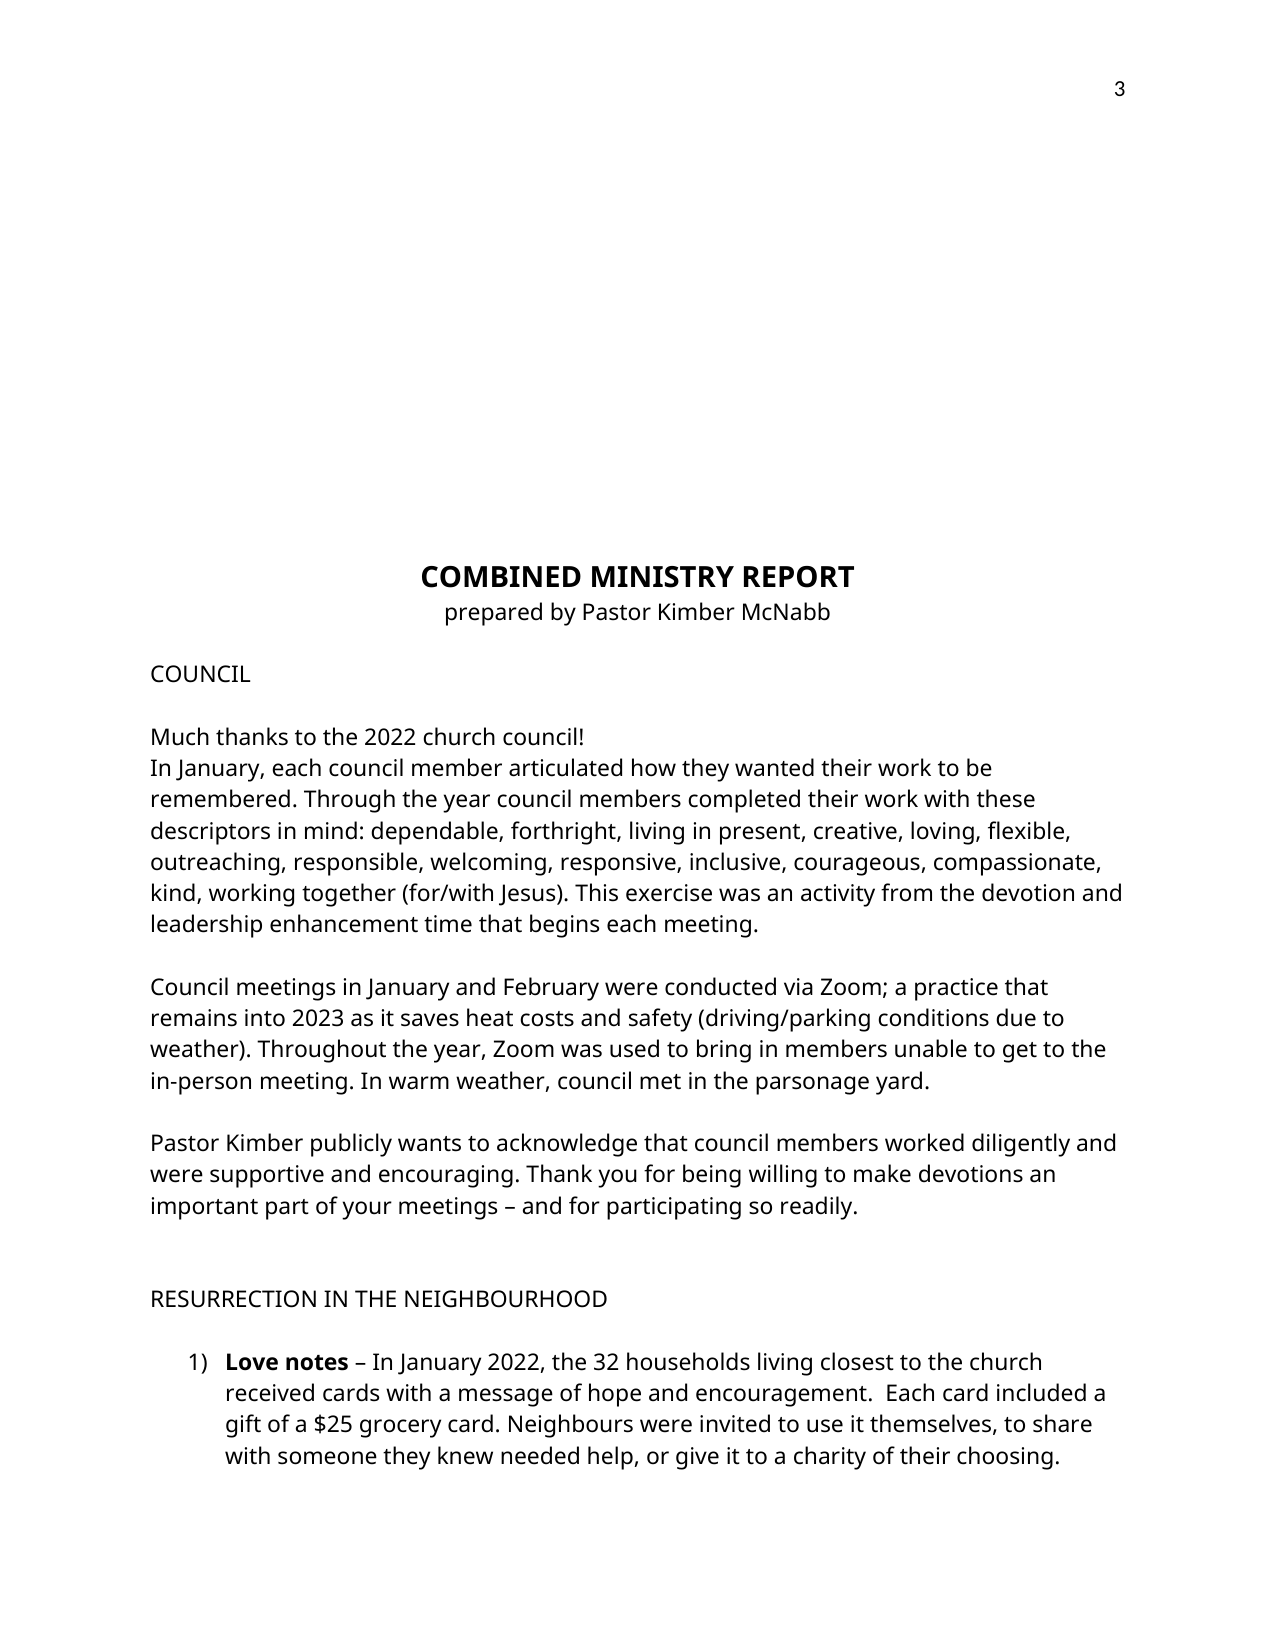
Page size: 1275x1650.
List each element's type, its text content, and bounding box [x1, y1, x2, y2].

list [187, 1346, 1125, 1471]
text Pastor Kimber publicly wants to acknowledge that council members worked diligently and were supportive and encouraging. Thank you for being willing to make devotions an important part of your meetings – and for participating so readily. [150, 1127, 1125, 1221]
text COMBINED MINISTRY REPORT [150, 556, 1125, 596]
text prepared by Pastor Kimber McNabb [150, 596, 1125, 627]
text COUNCIL [150, 658, 1125, 690]
text RESURRECTION IN THE NEIGHBOURHOOD [150, 1283, 1125, 1315]
text Much thanks to the 2022 church council! [150, 721, 1125, 752]
text In January, each council member articulated how they wanted their work to be remembered. Through the year council members completed their work with these descriptors in mind: dependable, forthright, living in present, creative, loving, flexible, outreaching, responsible, welcoming, responsive, inclusive, courageous, compassionate, kind, working together (for/with Jesus). This exercise was an activity from the devotion and leadership enhancement time that begins each meeting. [150, 752, 1125, 940]
text Council meetings in January and February were conducted via Zoom; a practice that remains into 2023 as it saves heat costs and safety (driving/parking conditions due to weather). Throughout the year, Zoom was used to bring in members unable to get to the in-person meeting. In warm weather, council met in the parsonage yard. [150, 971, 1125, 1096]
